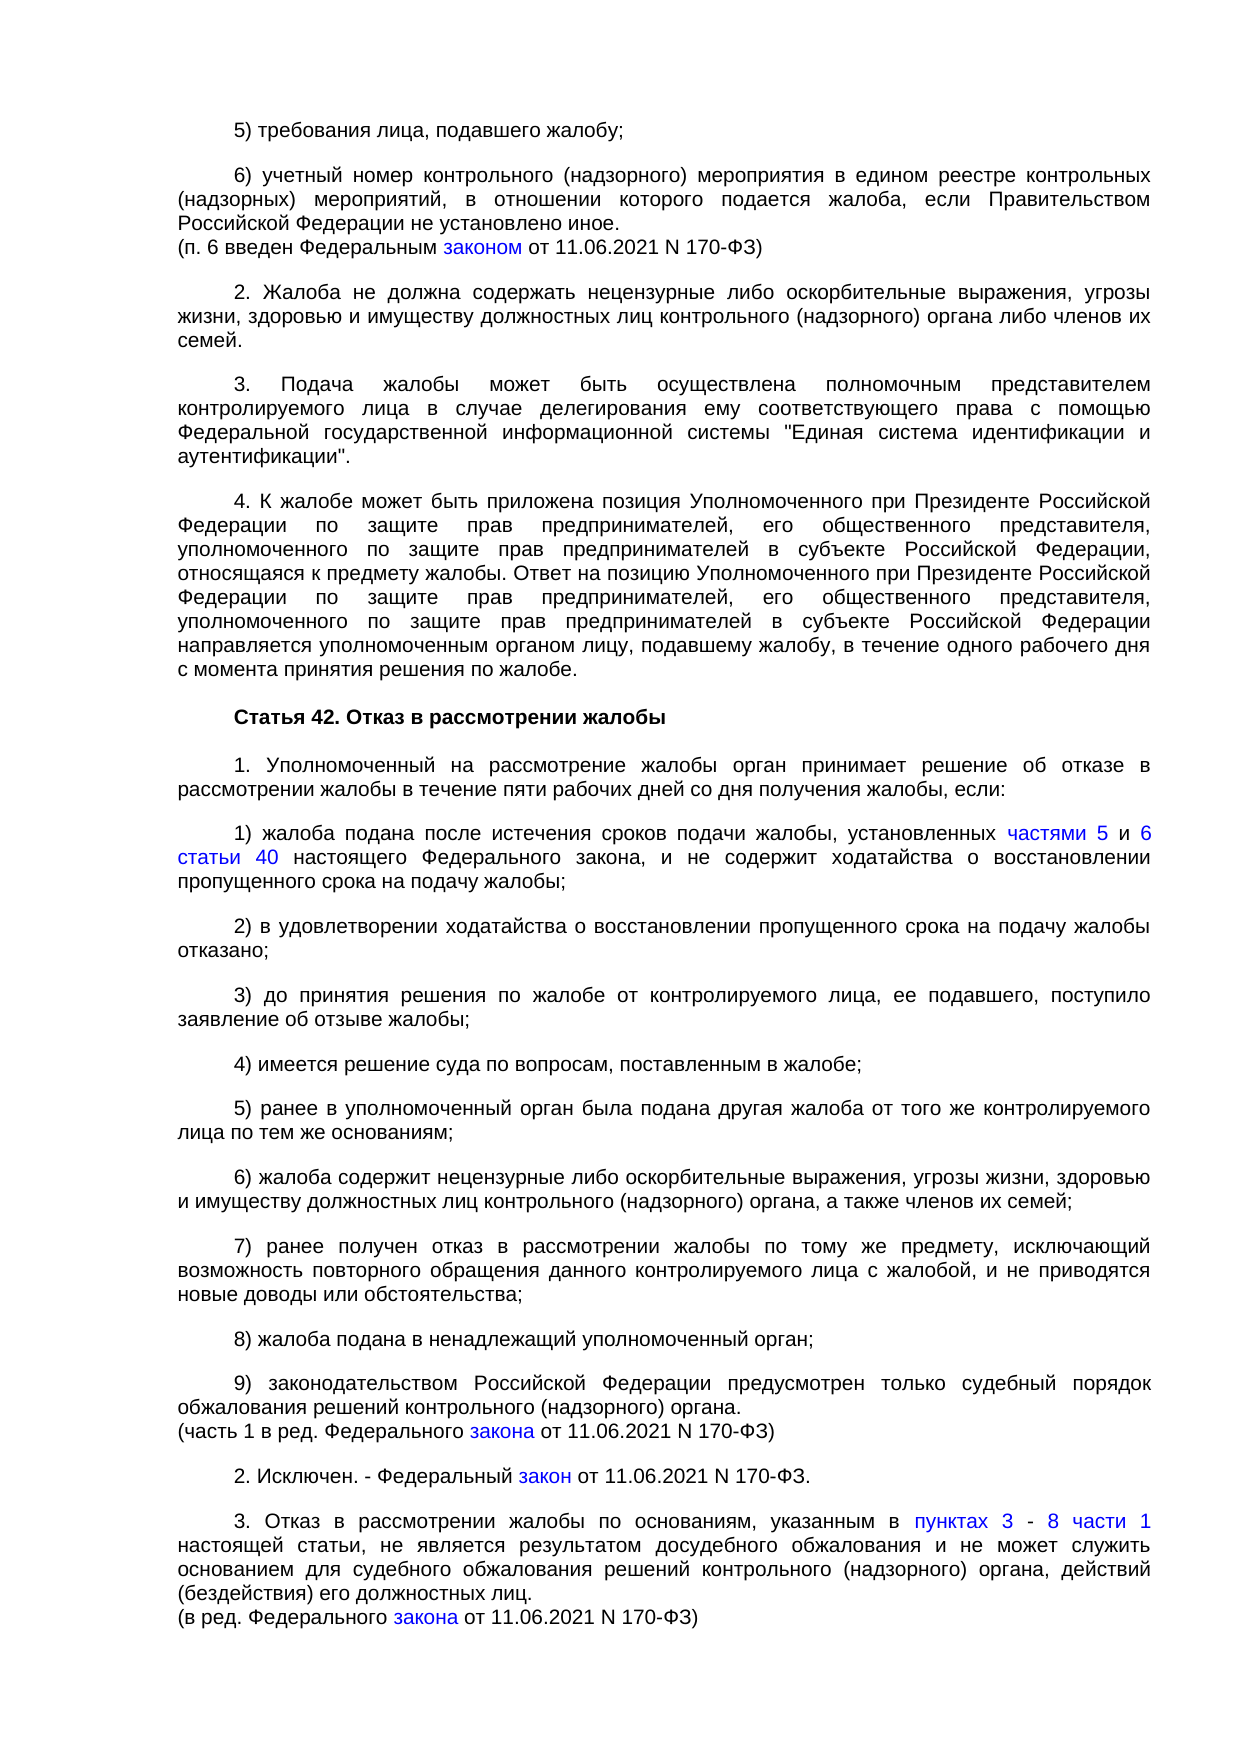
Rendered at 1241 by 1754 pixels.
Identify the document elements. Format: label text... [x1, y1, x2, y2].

text 5) ранее в уполномоченный орган была подана другая жалоба от того же контролируемого лица по тем же основаниям; [177, 1096, 1152, 1144]
title Статья 42. Отказ в рассмотрении жалобы [177, 704, 1152, 728]
text 3) до принятия решения по жалобе от контролируемого лица, ее подавшего, поступило заявление об отзыве жалобы; [177, 983, 1152, 1031]
text 5) требования лица, подавшего жалобу; [177, 118, 1152, 142]
text (часть 1 в ред. Федерального закона от 11.06.2021 N 170-ФЗ) [177, 1419, 1152, 1443]
text 7) ранее получен отказ в рассмотрении жалобы по тому же предмету, исключающий возможность повторного обращения данного контролируемого лица с жалобой, и не приводятся новые доводы или обстоятельства; [177, 1234, 1152, 1306]
text 1. Уполномоченный на рассмотрение жалобы орган принимает решение об отказе в рассмотрении жалобы в течение пяти рабочих дней со дня получения жалобы, если: [177, 752, 1152, 800]
text 8) жалоба подана в ненадлежащий уполномоченный орган; [177, 1326, 1152, 1350]
text 1) жалоба подана после истечения сроков подачи жалобы, установленных частями 5 и 6 статьи 40 настоящего Федерального закона, и не содержит ходатайства о восстановлении пропущенного срока на подачу жалобы; [177, 821, 1152, 893]
text 6) жалоба содержит нецензурные либо оскорбительные выражения, угрозы жизни, здоровью и имуществу должностных лиц контрольного (надзорного) органа, а также членов их семей; [177, 1165, 1152, 1213]
text 3. Отказ в рассмотрении жалобы по основаниям, указанным в пунктах 3 - 8 части 1 настоящей статьи, не является результатом досудебного обжалования и не может служить основанием для судебного обжалования решений контрольного (надзорного) органа, действий (бездействия) его должностных лиц. [177, 1509, 1152, 1604]
text 2. Жалоба не должна содержать нецензурные либо оскорбительные выражения, угрозы жизни, здоровью и имуществу должностных лиц контрольного (надзорного) органа либо членов их семей. [177, 279, 1152, 351]
text 4. К жалобе может быть приложена позиция Уполномоченного при Президенте Российской Федерации по защите прав предпринимателей, его общественного представителя, уполномоченного по защите прав предпринимателей в субъекте Российской Федерации, относящаяся к предмету жалобы. Ответ на позицию Уполномоченного при Президенте Российской Федерации по защите прав предпринимателей, его общественного представителя, уполномоченного по защите прав предпринимателей в субъекте Российской Федерации направляется уполномоченным органом лицу, подавшему жалобу, в течение одного рабочего дня с момента принятия решения по жалобе. [177, 489, 1152, 681]
text 6) учетный номер контрольного (надзорного) мероприятия в едином реестре контрольных (надзорных) мероприятий, в отношении которого подается жалоба, если Правительством Российской Федерации не установлено иное. [177, 163, 1152, 235]
text 9) законодательством Российской Федерации предусмотрен только судебный порядок обжалования решений контрольного (надзорного) органа. [177, 1371, 1152, 1419]
text 2. Исключен. - Федеральный закон от 11.06.2021 N 170-ФЗ. [177, 1464, 1152, 1488]
text 2) в удовлетворении ходатайства о восстановлении пропущенного срока на подачу жалобы отказано; [177, 914, 1152, 962]
text 4) имеется решение суда по вопросам, поставленным в жалобе; [177, 1051, 1152, 1075]
text (п. 6 введен Федеральным законом от 11.06.2021 N 170-ФЗ) [177, 235, 1152, 259]
text (в ред. Федерального закона от 11.06.2021 N 170-ФЗ) [177, 1604, 1152, 1628]
text 3. Подача жалобы может быть осуществлена полномочным представителем контролируемого лица в случае делегирования ему соответствующего права с помощью Федеральной государственной информационной системы "Единая система идентификации и аутентификации". [177, 372, 1152, 468]
